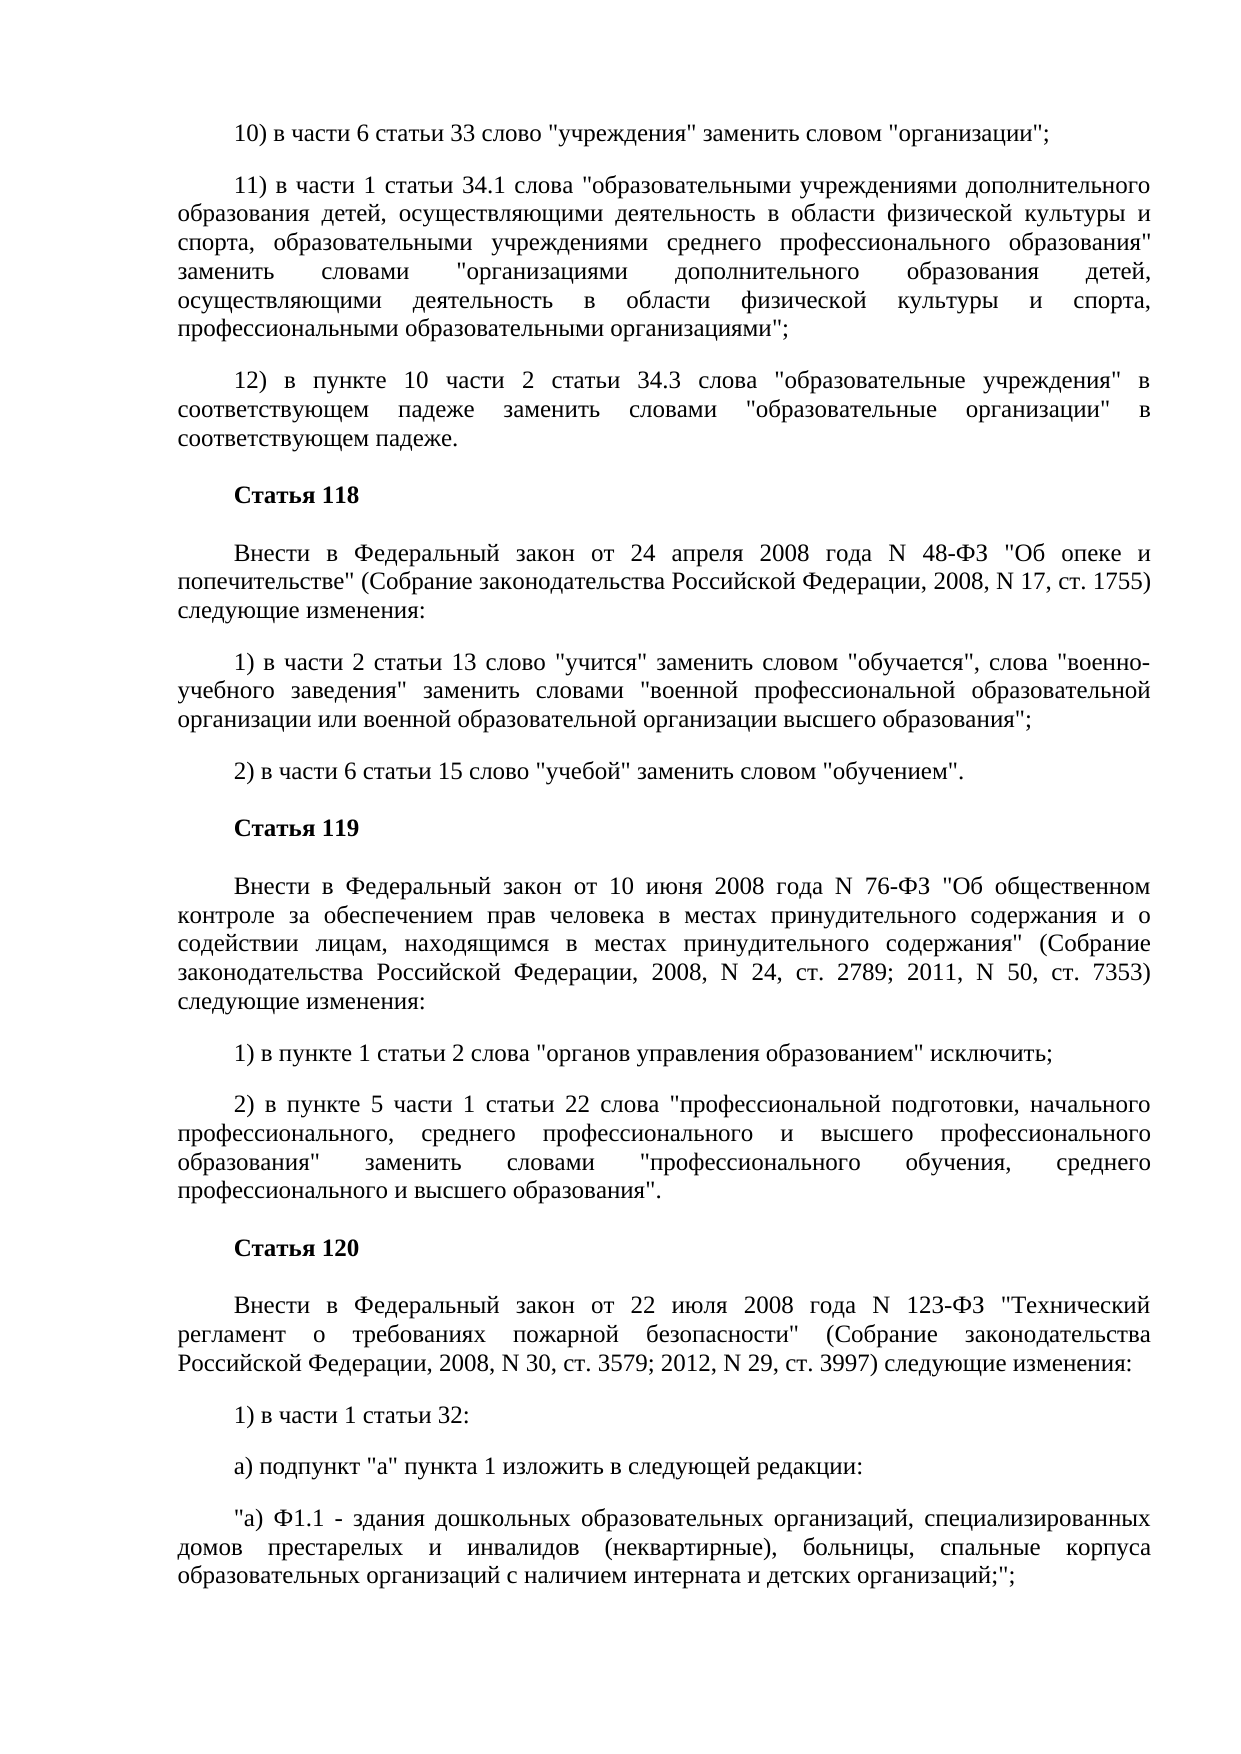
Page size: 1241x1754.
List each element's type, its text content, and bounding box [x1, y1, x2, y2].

text а) подпункт "а" пункта 1 изложить в следующей редакции: [177, 1451, 1152, 1480]
text 1) в части 1 статьи 32: [177, 1400, 1152, 1428]
title Статья 118 [177, 480, 1152, 509]
title Статья 120 [177, 1233, 1152, 1262]
text Внести в Федеральный закон от 24 апреля 2008 года N 48-ФЗ "Об опеке и попечительстве" (Собрание законодательства Российской Федерации, 2008, N 17, ст. 1755) следующие изменения: [177, 538, 1152, 624]
text 2) в пункте 5 части 1 статьи 22 слова "профессиональной подготовки, начального профессионального, среднего профессионального и высшего профессионального образования" заменить словами "профессионального обучения, среднего профессионального и высшего образования". [177, 1089, 1152, 1204]
text 11) в части 1 статьи 34.1 слова "образовательными учреждениями дополнительного образования детей, осуществляющими деятельность в области физической культуры и спорта, образовательными учреждениями среднего профессионального образования" заменить словами "организациями дополнительного образования детей, осуществляющими деятельность в области физической культуры и спорта, профессиональными образовательными организациями"; [177, 170, 1152, 342]
text 1) в части 2 статьи 13 слово "учится" заменить словом "обучается", слова "военно-учебного заведения" заменить словами "военной профессиональной образовательной организации или военной образовательной организации высшего образования"; [177, 647, 1152, 733]
text 2) в части 6 статьи 15 слово "учебой" заменить словом "обучением". [177, 756, 1152, 785]
text 1) в пункте 1 статьи 2 слова "органов управления образованием" исключить; [177, 1038, 1152, 1066]
text 10) в части 6 статьи 33 слово "учреждения" заменить словом "организации"; [177, 118, 1152, 147]
text 12) в пункте 10 части 2 статьи 34.3 слова "образовательные учреждения" в соответствующем падеже заменить словами "образовательные организации" в соответствующем падеже. [177, 365, 1152, 451]
text Внести в Федеральный закон от 10 июня 2008 года N 76-ФЗ "Об общественном контроле за обеспечением прав человека в местах принудительного содержания и о содействии лицам, находящимся в местах принудительного содержания" (Собрание законодательства Российской Федерации, 2008, N 24, ст. 2789; 2011, N 50, ст. 7353) следующие изменения: [177, 871, 1152, 1015]
text Внести в Федеральный закон от 22 июля 2008 года N 123-ФЗ "Технический регламент о требованиях пожарной безопасности" (Собрание законодательства Российской Федерации, 2008, N 30, ст. 3579; 2012, N 29, ст. 3997) следующие изменения: [177, 1291, 1152, 1377]
text "а) Ф1.1 - здания дошкольных образовательных организаций, специализированных домов престарелых и инвалидов (неквартирные), больницы, спальные корпуса образовательных организаций с наличием интерната и детских организаций;"; [177, 1503, 1152, 1589]
title Статья 119 [177, 813, 1152, 842]
